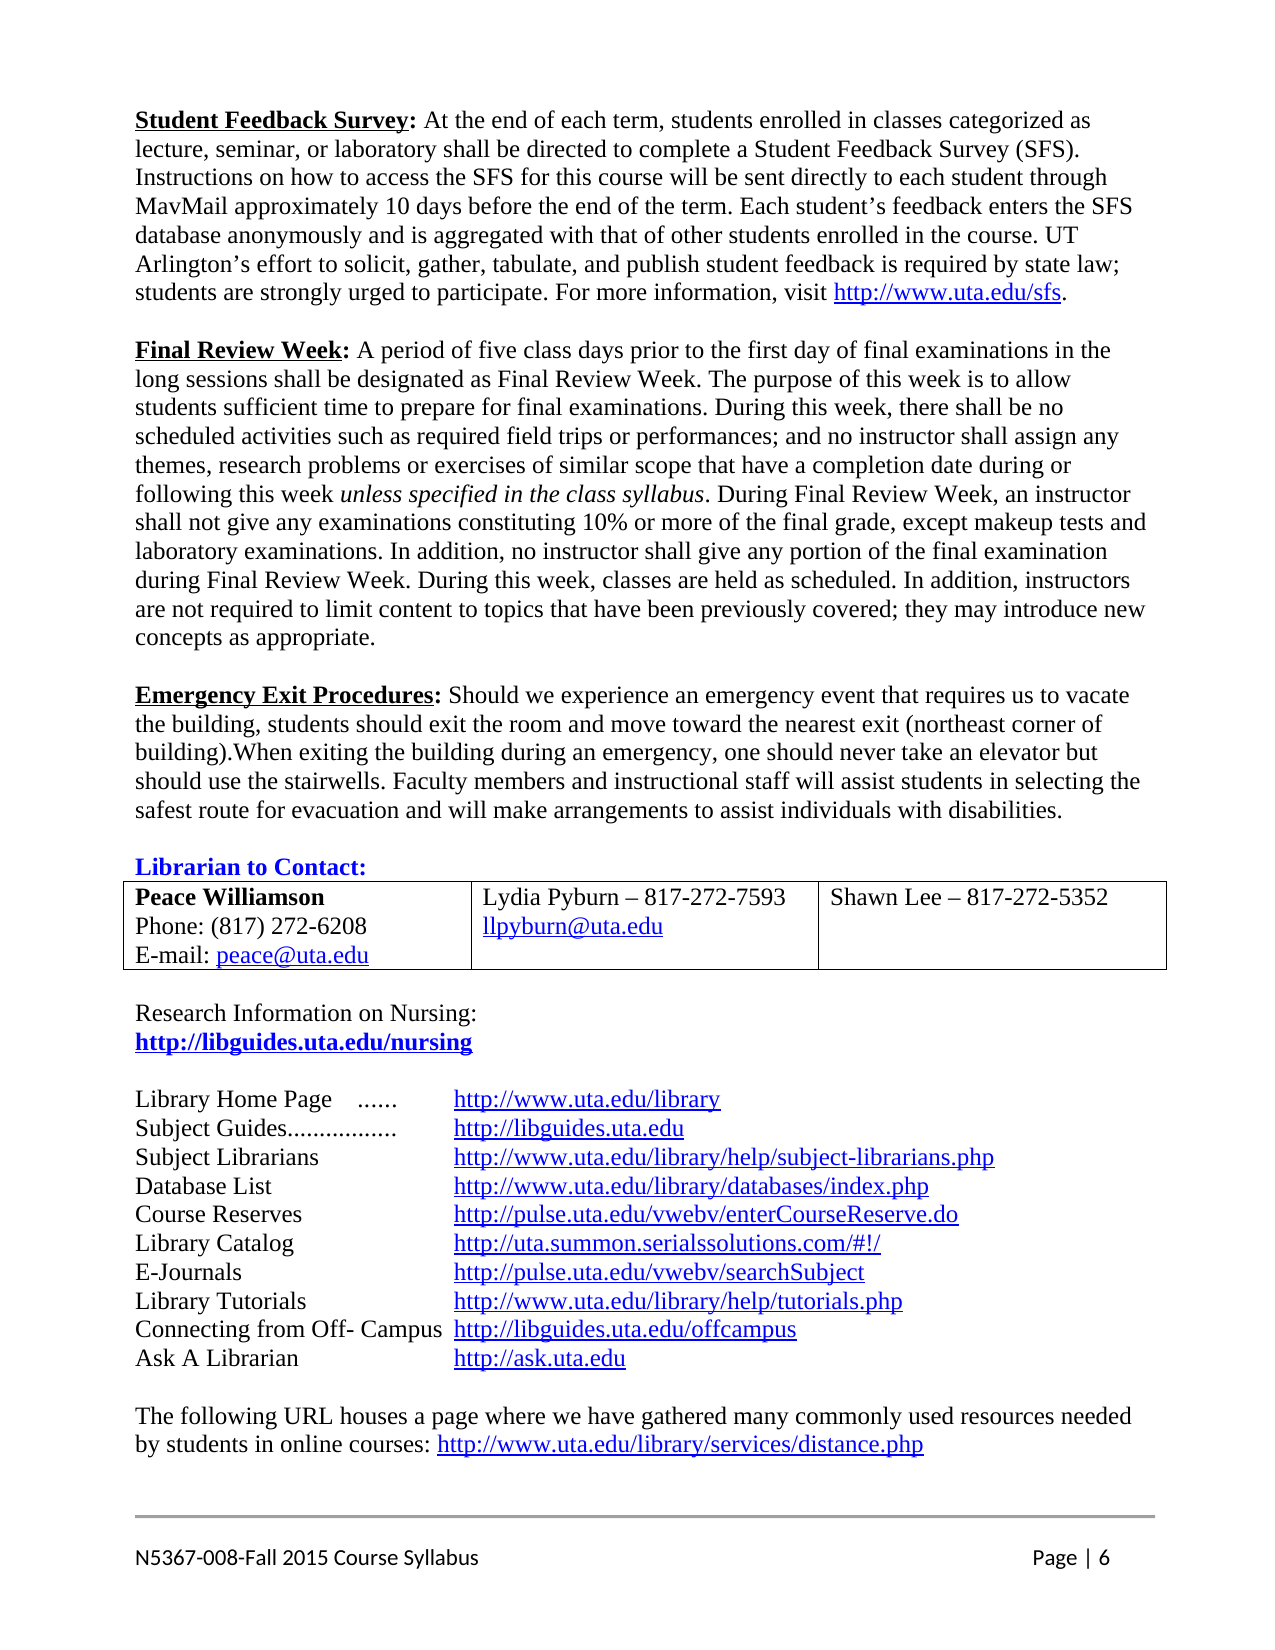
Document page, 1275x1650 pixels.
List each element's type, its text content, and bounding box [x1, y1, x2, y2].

text Subject Guides http://libguides.uta.edu [135, 1113, 1155, 1142]
text Course Reserves http://pulse.uta.edu/vwebv/enterCourseReserve.do [135, 1199, 1155, 1228]
table_header Lydia Pyburn – 817-272-7593 llpyburn@uta.edu [472, 882, 818, 968]
text Emergency Exit Procedures: Should we experience an emergency event that requires us to vacate the building, students should exit the room and move toward the nearest exit (northeast corner of building).When exiting the building during an emergency, one should never take an elevator but should use the stairwells. Faculty members and instructional staff will assist students in selecting the safest route for evacuation and will make arrangements to assist individuals with disabilities. [135, 680, 1155, 824]
table_header Peace Williamson Phone: (817) 272-6208 E-mail: peace@uta.edu [124, 882, 471, 968]
text Library Tutorials http://www.uta.edu/library/help/tutorials.php [135, 1286, 1155, 1314]
text Student Feedback Survey: At the end of each term, students enrolled in classes categorized as lecture, seminar, or laboratory shall be directed to complete a Student Feedback Survey (SFS). Instructions on how to access the SFS for this course will be sent directly to each student through MavMail approximately 10 days before the end of the term. Each student’s feedback enters the SFS database anonymously and is aggregated with that of other students enrolled in the course. UT Arlington’s effort to solicit, gather, tabulate, and publish student feedback is required by state law; students are strongly urged to participate. For more information, visit http://www.uta.edu/sfs. [135, 105, 1155, 306]
text Library Catalog http://uta.summon.serialssolutions.com/#!/ [135, 1228, 1155, 1257]
text Ask A Librarian http://ask.uta.edu [135, 1343, 1155, 1372]
text Subject Librarians http://www.uta.edu/library/help/subject-librarians.php [135, 1142, 1155, 1171]
text Research Information on Nursing: [135, 998, 1155, 1027]
text Librarian to Contact: [135, 852, 1215, 881]
text http://libguides.uta.edu/nursing [135, 1027, 1155, 1056]
text E-Journals http://pulse.uta.edu/vwebv/searchSubject [135, 1257, 1155, 1286]
text Final Review Week: A period of five class days prior to the first day of final examinations in the long sessions shall be designated as Final Review Week. The purpose of this week is to allow students sufficient time to prepare for final examinations. During this week, there shall be no scheduled activities such as required field trips or performances; and no instructor shall assign any themes, research problems or exercises of similar scope that have a completion date during or following this week unless specified in the class syllabus. During Final Review Week, an instructor shall not give any examinations constituting 10% or more of the final grade, except makeup tests and laboratory examinations. In addition, no instructor shall give any portion of the final examination during Final Review Week. During this week, classes are held as scheduled. In addition, instructors are not required to limit content to topics that have been previously covered; they may introduce new concepts as appropriate. [135, 335, 1155, 651]
text The following URL houses a page where we have gathered many commonly used resources needed by students in online courses: http://www.uta.edu/library/services/distance.php [135, 1401, 1155, 1458]
text Library Home Page http://www.uta.edu/library [135, 1084, 1155, 1113]
table_header Shawn Lee – 817-272-5352 [819, 882, 1166, 968]
text Database List http://www.uta.edu/library/databases/index.php [135, 1171, 1155, 1199]
text Connecting from Off- Campus http://libguides.uta.edu/offcampus [135, 1314, 1155, 1343]
